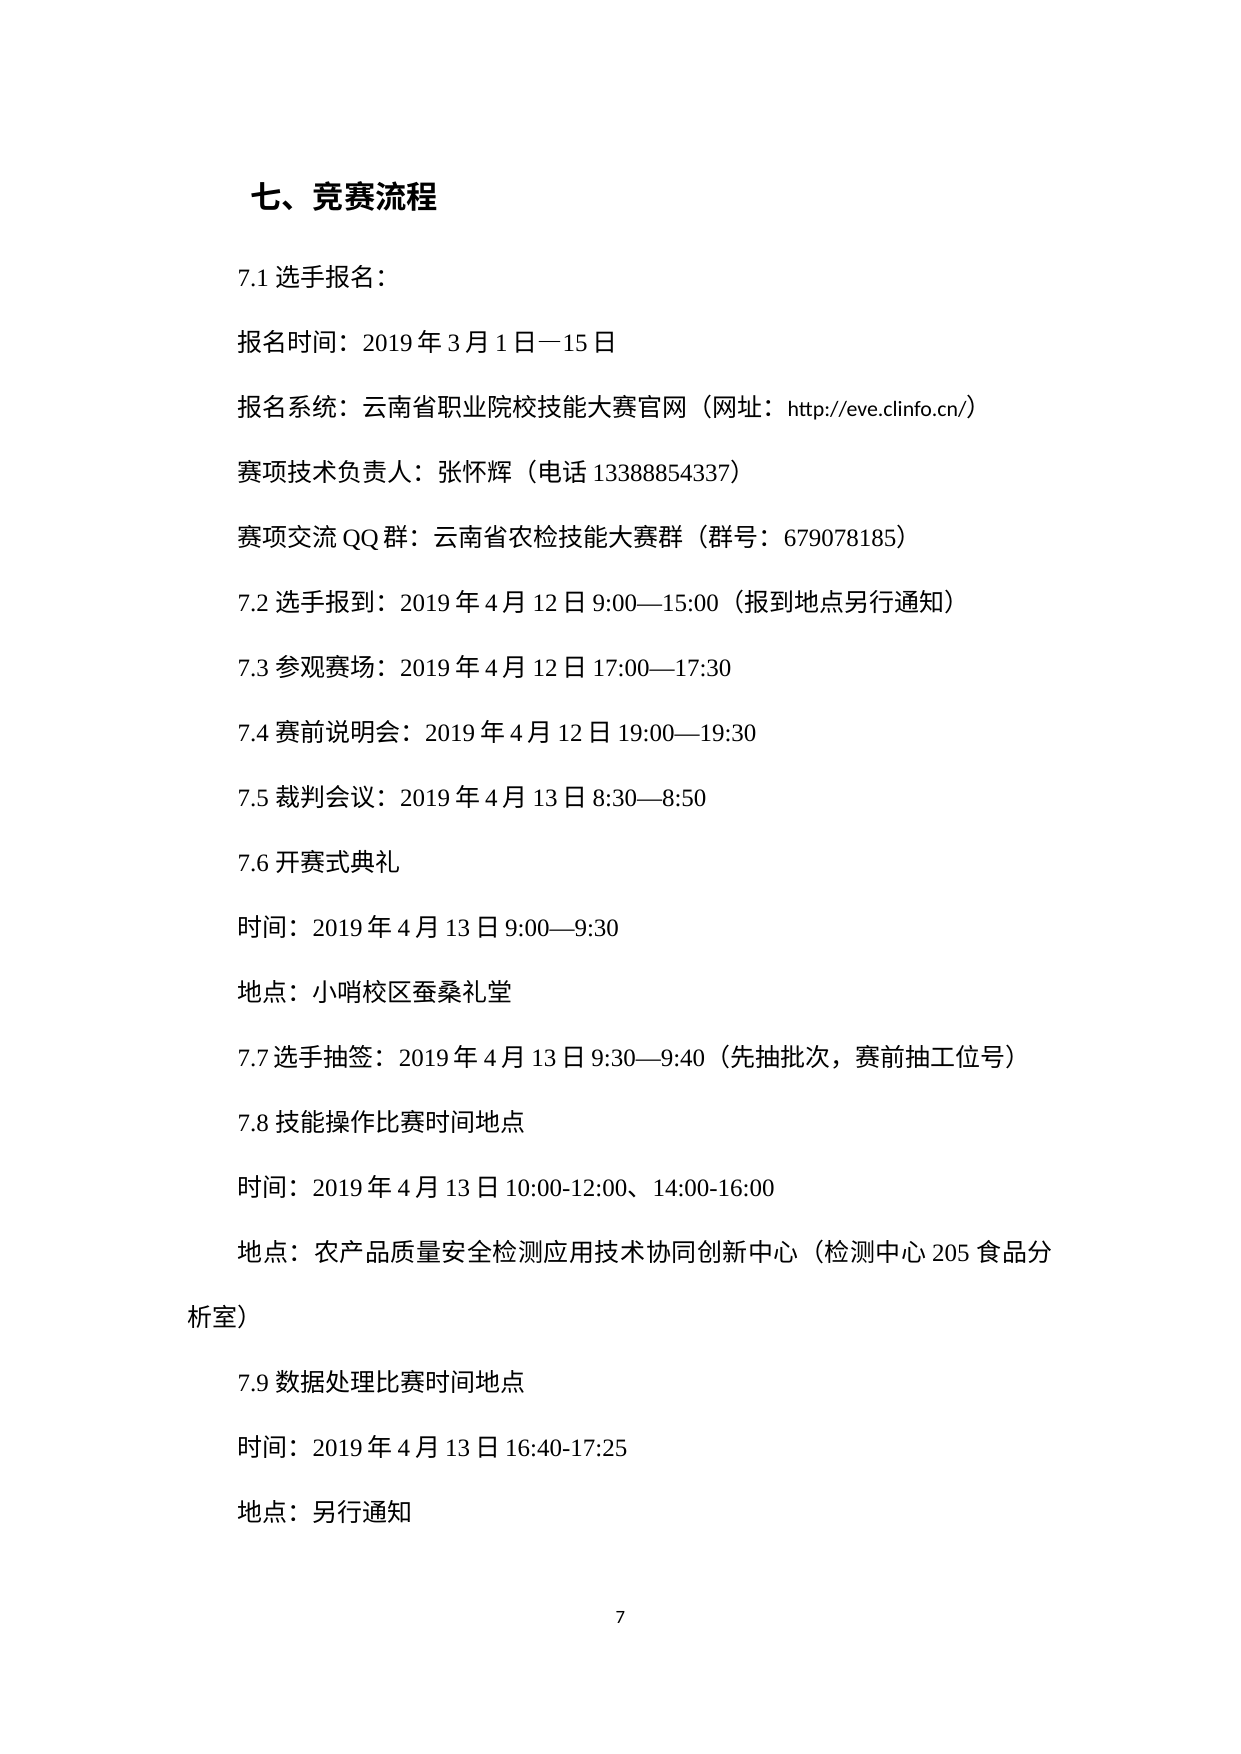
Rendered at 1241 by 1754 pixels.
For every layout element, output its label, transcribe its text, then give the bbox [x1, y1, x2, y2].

text 时间：2019年4月13日9:00—9:30 [187, 893, 1053, 958]
text 地点：小哨校区蚕桑礼堂 [187, 958, 1053, 1023]
text 7.5 裁判会议：2019年4月13日8:30—8:50 [187, 763, 1053, 828]
text 7.6 开赛式典礼 [187, 828, 1053, 893]
text 7.1 选手报名： [187, 243, 1053, 308]
text 报名系统：云南省职业院校技能大赛官网（网址：http://eve.clinfo.cn/） [187, 373, 1053, 438]
text 赛项技术负责人：张怀辉（电话13388854337） [187, 438, 1053, 503]
text 7.4 赛前说明会：2019年4月12日19:00—19:30 [187, 698, 1053, 763]
text 7.8 技能操作比赛时间地点 [187, 1088, 1053, 1153]
text 地点：农产品质量安全检测应用技术协同创新中心（检测中心205 食品分析室） [187, 1218, 1053, 1348]
text 赛项交流QQ群：云南省农检技能大赛群（群号：679078185） [187, 503, 1053, 568]
text 七、竞赛流程 [187, 162, 1053, 227]
text 7.9 数据处理比赛时间地点 [187, 1348, 1053, 1413]
text 7.2 选手报到：2019年4月12日9:00—15:00（报到地点另行通知） [187, 568, 1053, 633]
text 7.7选手抽签：2019年4月13日9:30—9:40（先抽批次，赛前抽工位号） [187, 1023, 1053, 1088]
text 时间：2019年4月13日10:00-12:00、14:00-16:00 [187, 1153, 1053, 1218]
text 地点：另行通知 [187, 1478, 1053, 1543]
text 7.3 参观赛场：2019年4月12日17:00—17:30 [187, 633, 1053, 698]
text 报名时间：2019年3月1日—15日 [187, 308, 1053, 373]
text 时间：2019年4月13日16:40-17:25 [187, 1413, 1053, 1478]
